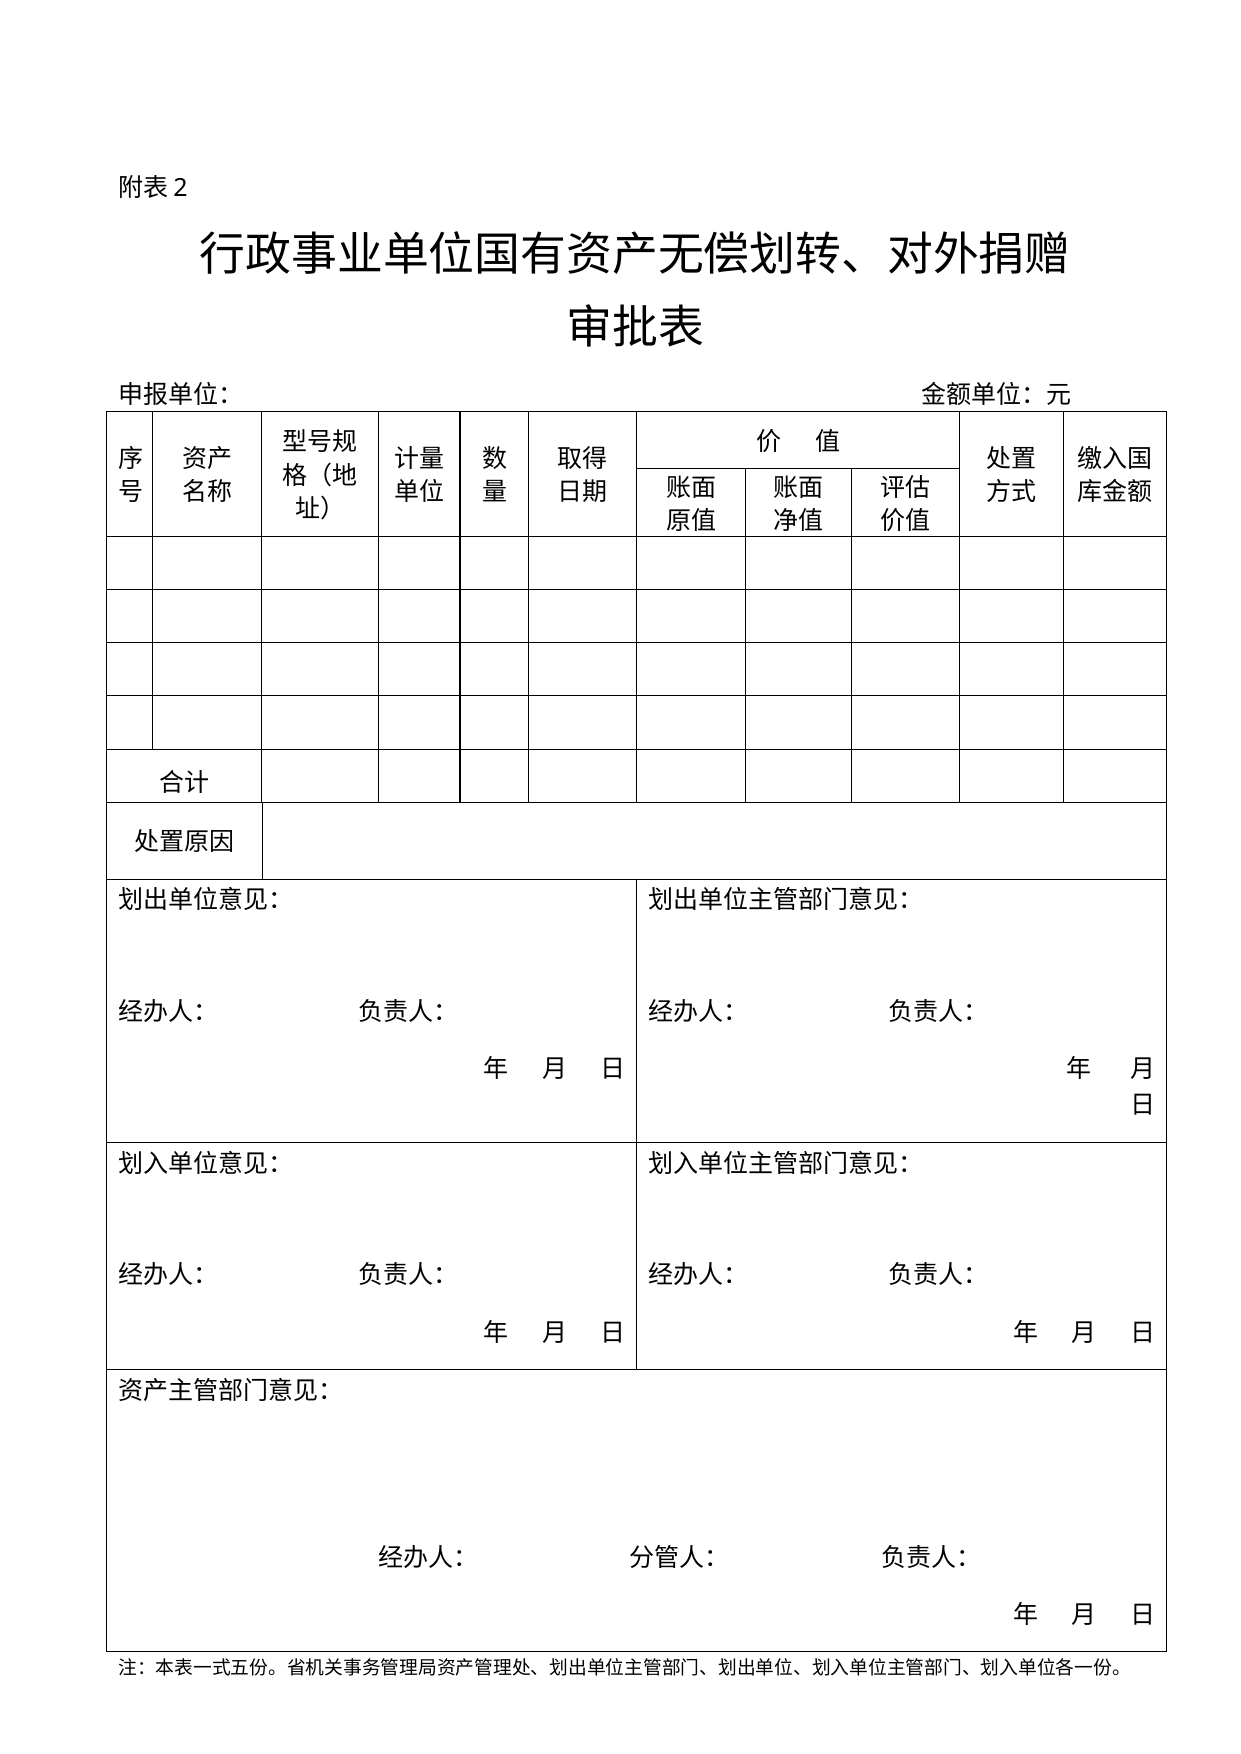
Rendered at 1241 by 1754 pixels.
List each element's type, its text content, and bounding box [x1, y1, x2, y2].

table_cell 资产主管部门意见： 经办人： 分管人： 负责人： 年 月 日 [107, 1370, 1166, 1651]
table_cell [852, 750, 959, 802]
table_cell [153, 643, 261, 695]
table_cell [637, 590, 745, 642]
table_cell [262, 643, 378, 695]
table_cell [529, 696, 636, 748]
table_header 数量 [461, 412, 528, 536]
table_header 序号 [107, 412, 152, 536]
table_cell [637, 537, 745, 589]
table_cell 账面 净值 [746, 469, 851, 536]
table_cell 账面 原值 [637, 469, 745, 536]
table_cell [637, 696, 745, 748]
table_cell [852, 696, 959, 748]
table_cell [746, 643, 851, 695]
table_cell [746, 696, 851, 748]
text 附表2 [118, 150, 1152, 208]
table_cell [960, 643, 1063, 695]
table_cell [107, 643, 152, 695]
table_cell 划出单位主管部门意见： 经办人： 负责人： 年 月 日 [637, 880, 1166, 1142]
table_cell 合计 [107, 750, 261, 802]
table_cell [852, 537, 959, 589]
table_cell [263, 803, 1166, 878]
table_cell 划入单位意见： 经办人： 负责人： 年 月 日 [107, 1143, 636, 1369]
text 注：本表一式五份。省机关事务管理局资产管理处、划出单位主管部门、划出单位、划入单位主管部门、划入单位各一份。 [118, 1652, 1152, 1679]
table_cell [262, 537, 378, 589]
table_cell [1064, 696, 1166, 748]
table_cell [960, 590, 1063, 642]
table_cell [746, 750, 851, 802]
table_cell [153, 696, 261, 748]
table_cell [107, 590, 152, 642]
table_cell [107, 537, 152, 589]
table_header 取得 日期 [529, 412, 636, 536]
table_cell [1064, 750, 1166, 802]
table_header 价 值 [637, 412, 959, 468]
table_cell 评估 价值 [852, 469, 959, 536]
table_cell [1064, 590, 1166, 642]
table_cell [529, 537, 636, 589]
text 审批表 [118, 302, 1152, 354]
table_cell [107, 696, 152, 748]
table_cell [262, 696, 378, 748]
table_cell [529, 590, 636, 642]
table_cell [529, 643, 636, 695]
table_cell [746, 537, 851, 589]
table_cell [379, 590, 459, 642]
table_header 计量单位 [379, 412, 459, 536]
table_cell [153, 590, 261, 642]
text 申报单位： 金额单位：元 [118, 375, 1152, 411]
table_cell [379, 696, 459, 748]
table_cell [262, 750, 378, 802]
table_cell [960, 750, 1063, 802]
table_cell [262, 590, 378, 642]
table_cell [960, 696, 1063, 748]
table_cell [529, 750, 636, 802]
table_header 缴入国库金额 [1064, 412, 1166, 536]
text 行政事业单位国有资产无偿划转、对外捐赠 [118, 229, 1152, 281]
table_cell [637, 750, 745, 802]
table_cell [461, 643, 528, 695]
table_cell [461, 537, 528, 589]
table_header 处置 方式 [960, 412, 1063, 536]
table_cell [852, 643, 959, 695]
table_header 型号规格（地址） [262, 412, 378, 536]
table_cell [1064, 643, 1166, 695]
table_cell [153, 537, 261, 589]
table_cell [637, 643, 745, 695]
table_cell 划入单位主管部门意见： 经办人： 负责人： 年 月 日 [637, 1143, 1166, 1369]
table_cell 划出单位意见： 经办人： 负责人： 年 月 日 [107, 880, 636, 1142]
table_cell [461, 590, 528, 642]
table_cell [1064, 537, 1166, 589]
table_header 资产 名称 [153, 412, 261, 536]
table_cell 处置原因 [107, 803, 262, 878]
table_cell [461, 750, 528, 802]
table_cell [746, 590, 851, 642]
table_cell [379, 537, 459, 589]
table_cell [379, 643, 459, 695]
table_cell [461, 696, 528, 748]
table_cell [379, 750, 459, 802]
table_cell [852, 590, 959, 642]
table_cell [960, 537, 1063, 589]
